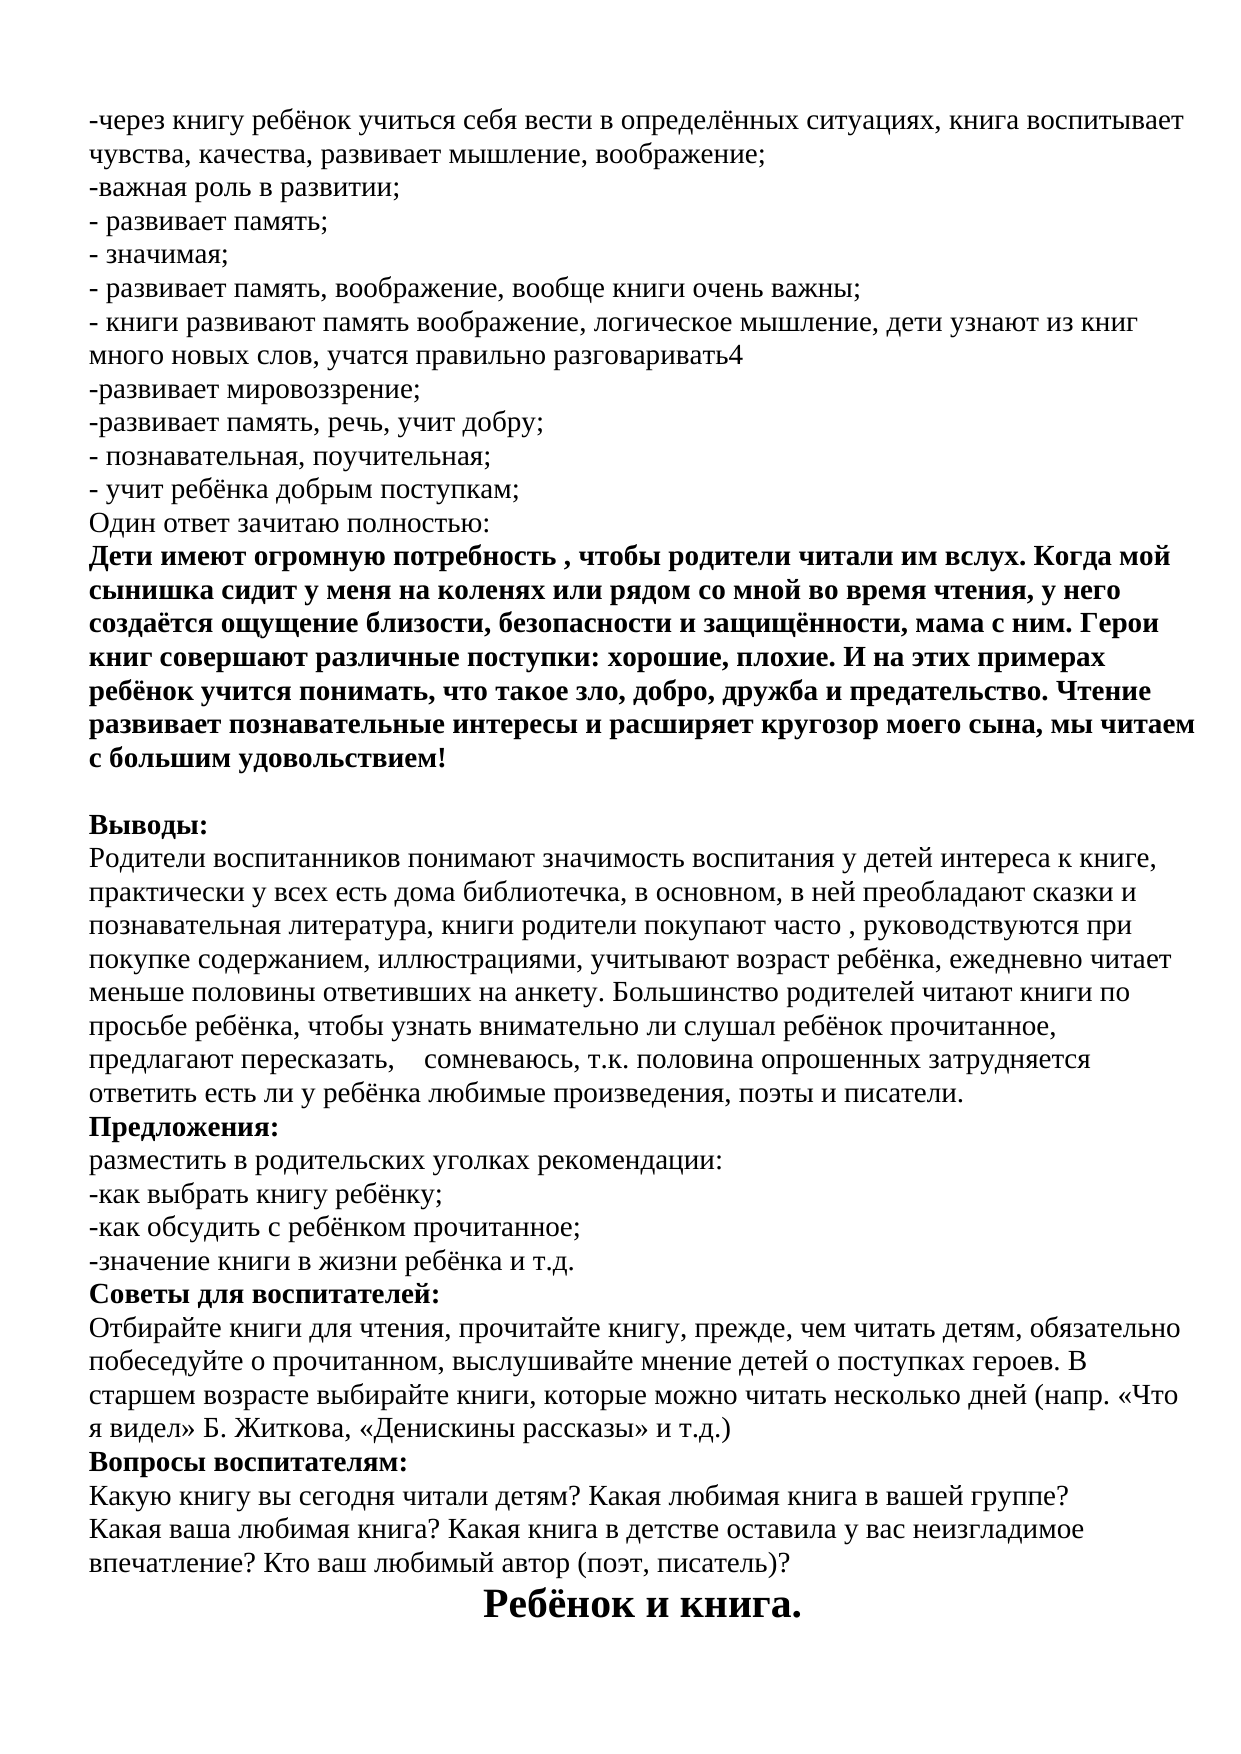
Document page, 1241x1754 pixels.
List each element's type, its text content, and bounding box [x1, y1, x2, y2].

text - учит ребёнка добрым поступкам; [89, 471, 1196, 505]
text -через книгу ребёнок учиться себя вести в определённых ситуациях, книга воспитывает чувства, качества, развивает мышление, воображение; [89, 102, 1196, 169]
text Дети имеют огромную потребность , чтобы родители читали им вслух. Когда мой сынишка сидит у меня на коленях или рядом со мной во время чтения, у него создаётся ощущение близости, безопасности и защищённости, мама с ним. Герои книг совершают различные поступки: хорошие, плохие. И на этих примерах ребёнок учится понимать, что такое зло, добро, дружба и предательство. Чтение развивает познавательные интересы и расширяет кругозор моего сына, мы читаем с большим удовольствием! [89, 538, 1196, 773]
text -развивает мировоззрение; [89, 371, 1196, 404]
text Один ответ зачитаю полностью: [89, 505, 1196, 538]
text - развивает память; [89, 203, 1196, 237]
text -значение книги в жизни ребёнка и т.д. [89, 1243, 1196, 1276]
text разместить в родительских уголках рекомендации: [89, 1142, 1196, 1176]
text -как обсудить с ребёнком прочитанное; [89, 1209, 1196, 1243]
text -развивает память, речь, учит добру; [89, 404, 1196, 438]
text Ребёнок и книга. [89, 1578, 1196, 1626]
text Какая ваша любимая книга? Какая книга в детстве оставила у вас неизгладимое впечатление? Кто ваш любимый автор (поэт, писатель)? [89, 1511, 1196, 1578]
text -как выбрать книгу ребёнку; [89, 1176, 1196, 1209]
text Родители воспитанников понимают значимость воспитания у детей интереса к книге, практически у всех есть дома библиотечка, в основном, в ней преобладают сказки и познавательная литература, книги родители покупают часто , руководствуются при покупке содержанием, иллюстрациями, учитывают возраст ребёнка, ежедневно читает меньше половины ответивших на анкету. Большинство родителей читают книги по просьбе ребёнка, чтобы узнать внимательно ли слушал ребёнок прочитанное, предлагают пересказать, сомневаюсь, т.к. половина опрошенных затрудняется ответить есть ли у ребёнка любимые произведения, поэты и писатели. [89, 840, 1196, 1109]
text Какую книгу вы сегодня читали детям? Какая любимая книга в вашей группе? [89, 1478, 1196, 1511]
text - развивает память, воображение, вообще книги очень важны; [89, 270, 1196, 304]
text Отбирайте книги для чтения, прочитайте книгу, прежде, чем читать детям, обязательно побеседуйте о прочитанном, выслушивайте мнение детей о поступках героев. В старшем возрасте выбирайте книги, которые можно читать несколько дней (напр. «Что я видел» Б. Житкова, «Денискины рассказы» и т.д.) [89, 1310, 1196, 1444]
text - книги развивают память воображение, логическое мышление, дети узнают из книг много новых слов, учатся правильно разговаривать4 [89, 304, 1196, 371]
text Советы для воспитателей: [89, 1276, 1196, 1310]
text Выводы: [89, 807, 1196, 840]
text Вопросы воспитателям: [89, 1444, 1196, 1478]
text Предложения: [89, 1109, 1196, 1142]
text -важная роль в развитии; [89, 169, 1196, 203]
text - значимая; [89, 237, 1196, 270]
text - познавательная, поучительная; [89, 438, 1196, 471]
